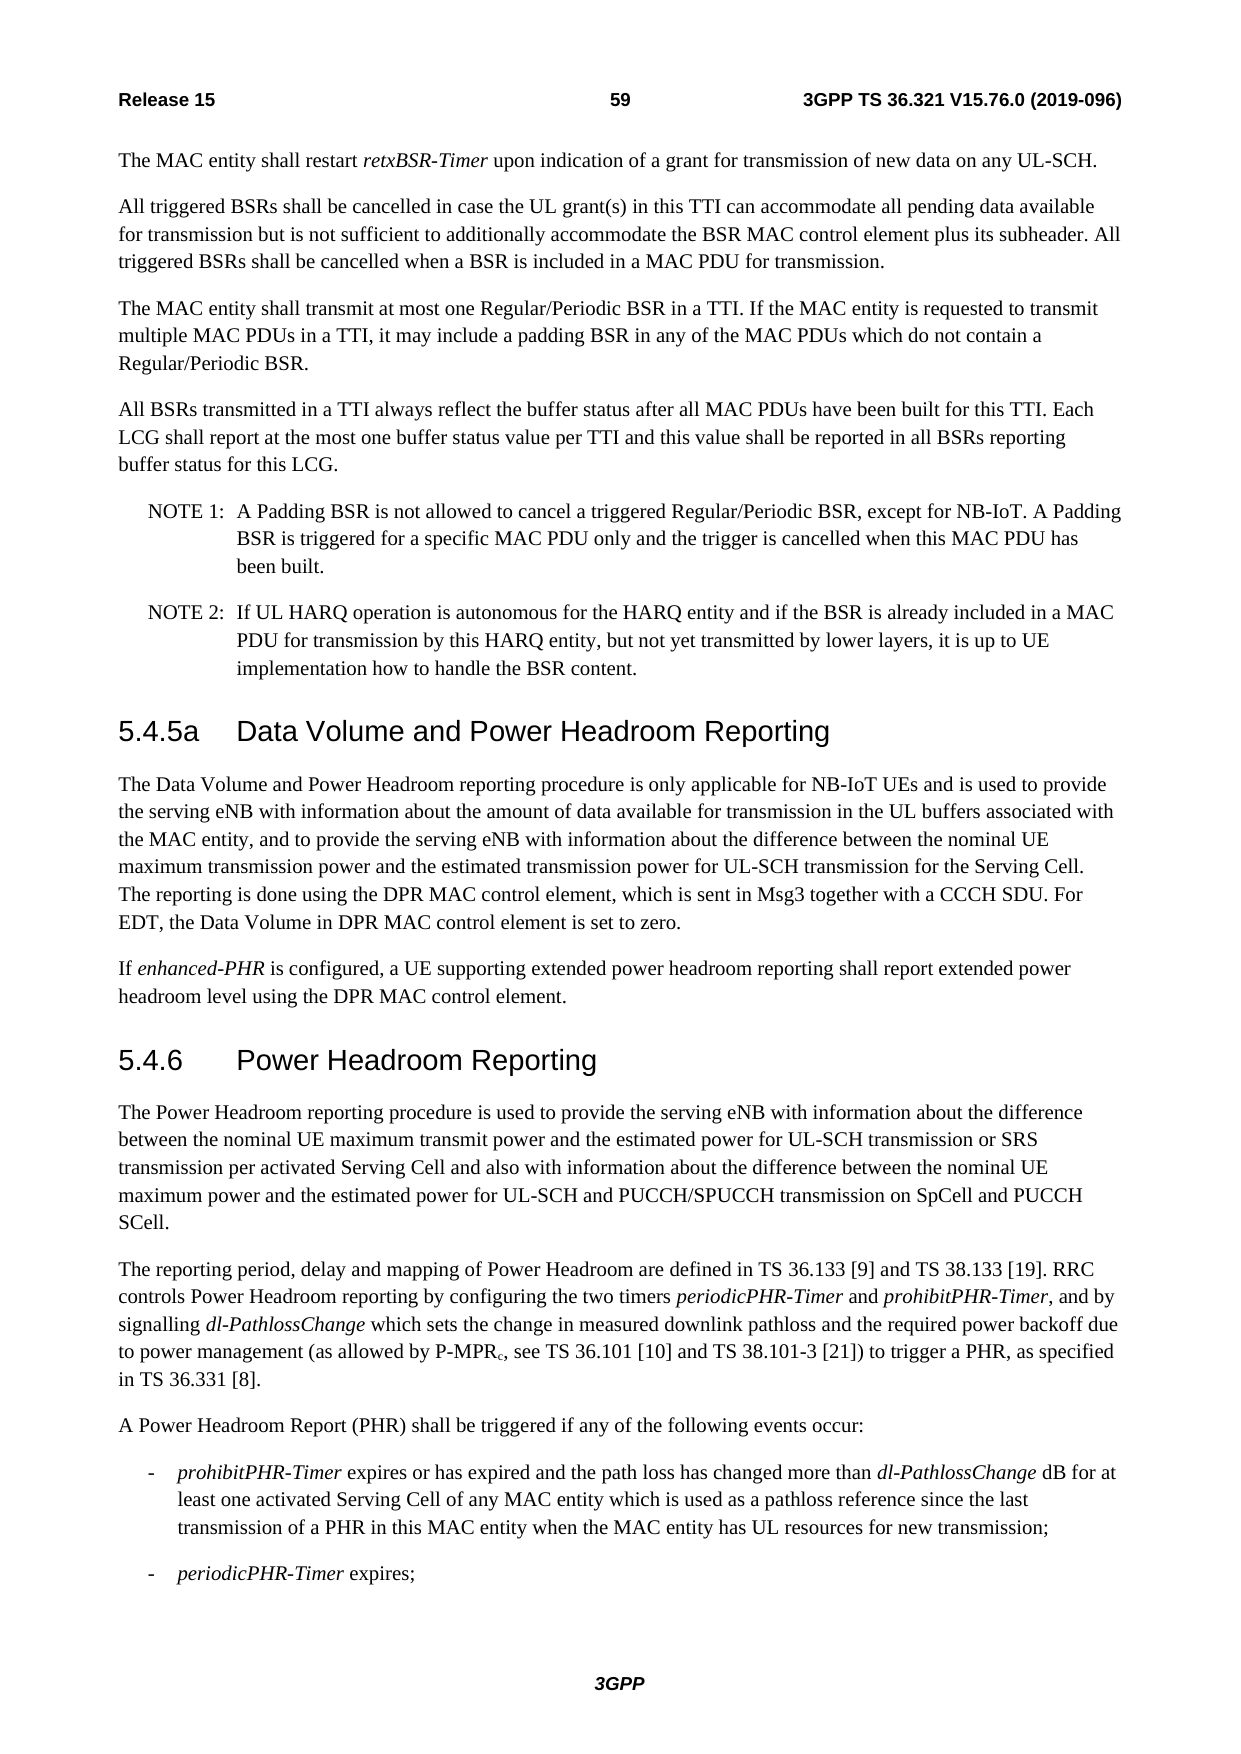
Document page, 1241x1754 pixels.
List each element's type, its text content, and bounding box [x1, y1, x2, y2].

text The MAC entity shall restart retxBSR-Timer upon indication of a grant for transmission of new data on any UL-SCH. [118, 148, 1122, 172]
text - prohibitPHR-Timer expires or has expired and the path loss has changed more than dl-PathlossChange dB for at least one activated Serving Cell of any MAC entity which is used as a pathloss reference since the last transmission of a PHR in this MAC entity when the MAC entity has UL resources for new transmission; [148, 1460, 1122, 1539]
text - periodicPHR-Timer expires; [148, 1561, 1122, 1585]
subtitle 5.4.5a Data Volume and Power Headroom Reporting [118, 714, 1122, 748]
subtitle 5.4.6 Power Headroom Reporting [118, 1042, 1122, 1076]
text A Power Headroom Report (PHR) shall be triggered if any of the following events occur: [118, 1413, 1122, 1437]
text NOTE 2: If UL HARQ operation is autonomous for the HARQ entity and if the BSR is already included in a MAC PDU for transmission by this HARQ entity, but not yet transmitted by lower layers, it is up to UE implementation how to handle the BSR content. [148, 600, 1122, 679]
text NOTE 1: A Padding BSR is not allowed to cancel a triggered Regular/Periodic BSR, except for NB-IoT. A Padding BSR is triggered for a specific MAC PDU only and the trigger is cancelled when this MAC PDU has been built. [148, 499, 1122, 578]
text The reporting period, delay and mapping of Power Headroom are defined in TS 36.133 [9] and TS 38.133 [19]. RRC controls Power Headroom reporting by configuring the two timers periodicPHR-Timer and prohibitPHR-Timer, and by signalling dl-PathlossChange which sets the change in measured downlink pathloss and the required power backoff due to power management (as allowed by P-MPRc, see TS 36.101 [10] and TS 38.101-3 [21]) to trigger a PHR, as specified in TS 36.331 [8]. [118, 1257, 1122, 1391]
text All triggered BSRs shall be cancelled in case the UL grant(s) in this TTI can accommodate all pending data available for transmission but is not sufficient to additionally accommodate the BSR MAC control element plus its subheader. All triggered BSRs shall be cancelled when a BSR is included in a MAC PDU for transmission. [118, 194, 1122, 273]
text The Power Headroom reporting procedure is used to provide the serving eNB with information about the difference between the nominal UE maximum transmit power and the estimated power for UL-SCH transmission or SRS transmission per activated Serving Cell and also with information about the difference between the nominal UE maximum power and the estimated power for UL-SCH and PUCCH/SPUCCH transmission on SpCell and PUCCH SCell. [118, 1100, 1122, 1234]
text The Data Volume and Power Headroom reporting procedure is only applicable for NB-IoT UEs and is used to provide the serving eNB with information about the amount of data available for transmission in the UL buffers associated with the MAC entity, and to provide the serving eNB with information about the difference between the nominal UE maximum transmission power and the estimated transmission power for UL-SCH transmission for the Serving Cell. The reporting is done using the DPR MAC control element, which is sent in Msg3 together with a CCCH SDU. For EDT, the Data Volume in DPR MAC control element is set to zero. [118, 772, 1122, 934]
text If enhanced-PHR is configured, a UE supporting extended power headroom reporting shall report extended power headroom level using the DPR MAC control element. [118, 956, 1122, 1008]
text All BSRs transmitted in a TTI always reflect the buffer status after all MAC PDUs have been built for this TTI. Each LCG shall report at the most one buffer status value per TTI and this value shall be reported in all BSRs reporting buffer status for this LCG. [118, 397, 1122, 476]
text The MAC entity shall transmit at most one Regular/Periodic BSR in a TTI. If the MAC entity is requested to transmit multiple MAC PDUs in a TTI, it may include a padding BSR in any of the MAC PDUs which do not contain a Regular/Periodic BSR. [118, 296, 1122, 375]
